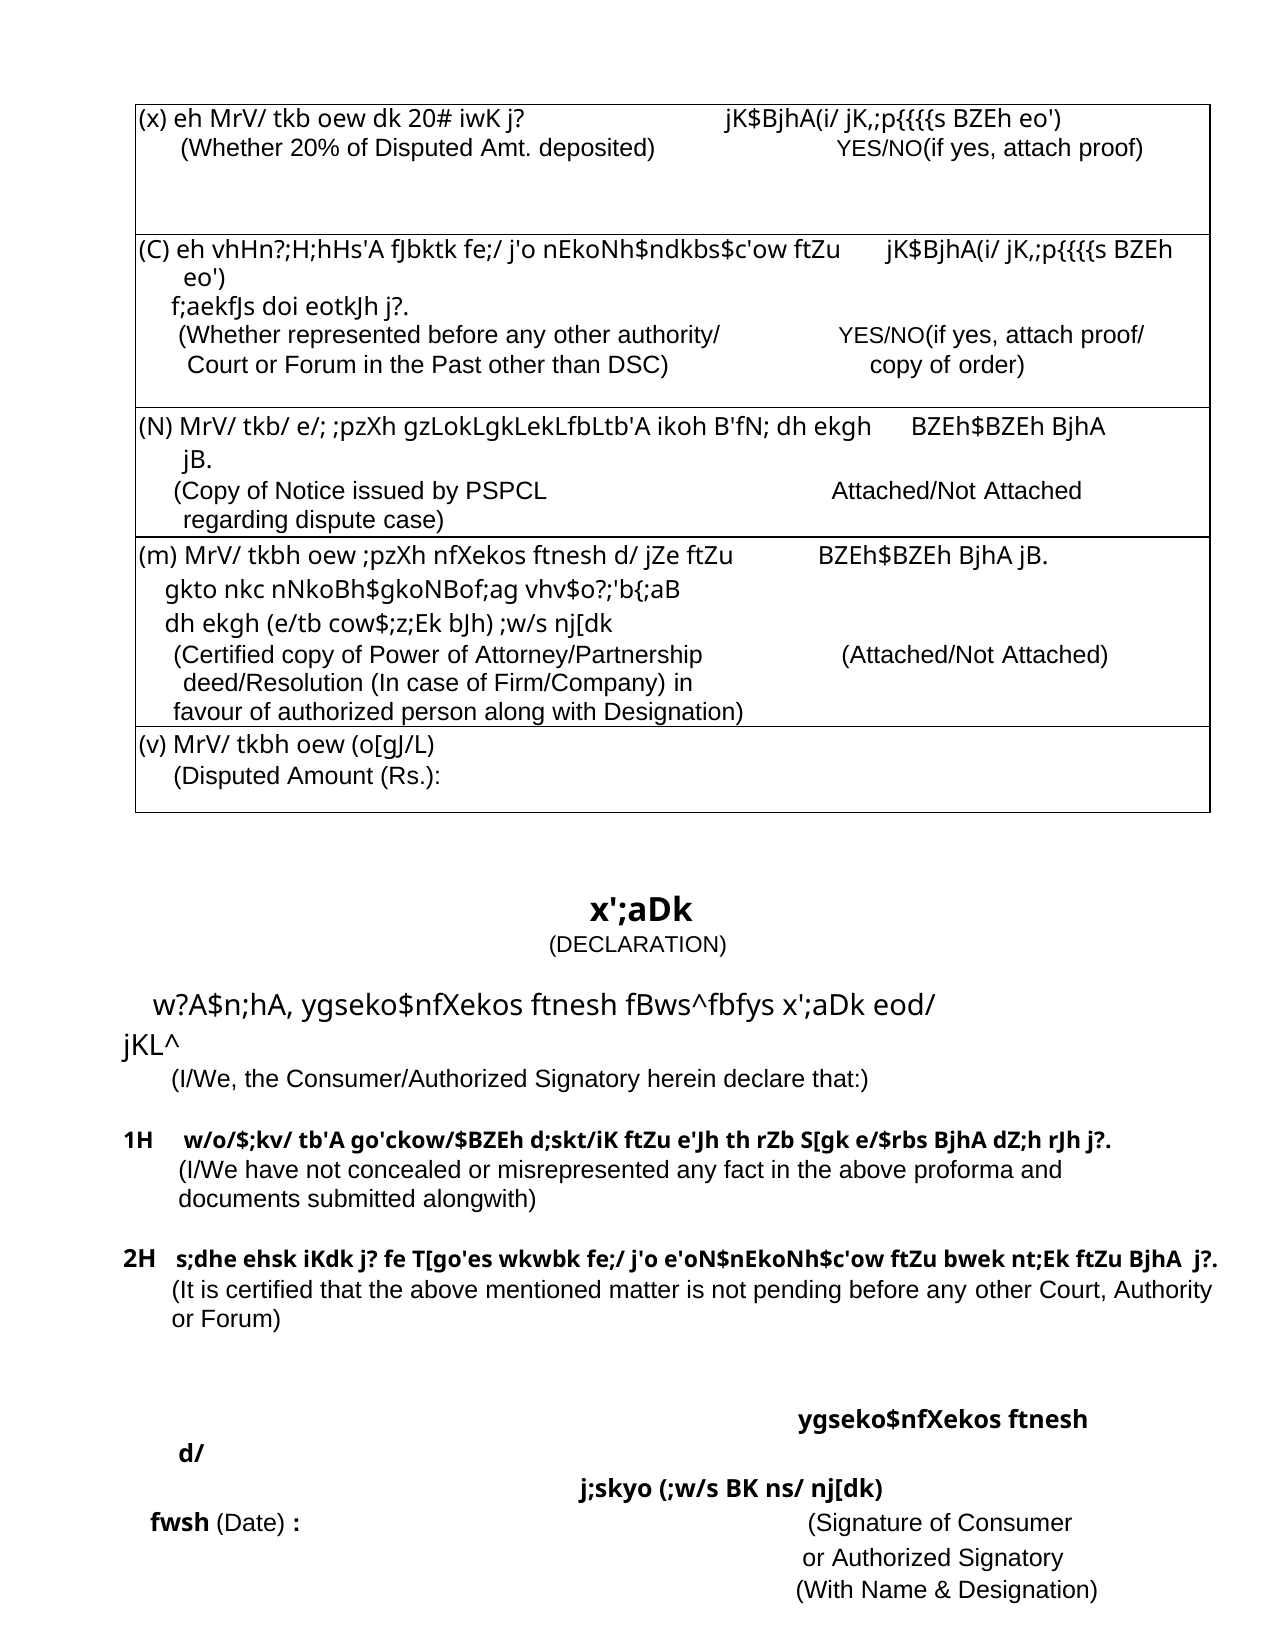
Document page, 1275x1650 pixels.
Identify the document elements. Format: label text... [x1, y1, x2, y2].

text 2H s;dhe ehsk iKdk j? fe T[go'es wkwbk fe;/ j'o e'oN$nEkoNh$c'ow ftZu bwek nt;Ek ftZu BjhA j?. [123, 1241, 1223, 1275]
text 1H w/o/$;kv/ tb'A go'ckow/$BZEh d;skt/iK ftZu e'Jh th rZb S[gk e/$rbs BjhA dZ;h rJh j?. [123, 1123, 1223, 1155]
text fwsh (Date) : (Signature of Consumer [150, 1504, 1223, 1538]
table_cell (v) MrV/ tkbh oew (o[gJ/L) (Disputed Amount (Rs.): [136, 727, 1209, 812]
text (With Name & Designation) [123, 1576, 1123, 1604]
text (DECLARATION) [322, 931, 953, 958]
list j;skyo (;w/s BK ns/ nj[dk) [178, 1470, 1099, 1504]
list (I/We have not concealed or misrepresented any fact in the above proforma and documents submitted alongwith) [178, 1155, 1116, 1212]
table_cell (N) MrV/ tkb/ e/; ;pzXh gzLokLgkLekLfbLtb'A ikoh B'fN; dh ekgh BZEh$BZEh BjhA jB. (Copy of Notice issued by PSPCL Attached/Not Attached regarding dispute case) [136, 408, 1209, 536]
table_header (x) eh MrV/ tkb oew dk 20# iwK j? jK$BjhA(i/ jK,;p{{{{s BZEh eo') (Whether 20% of Disputed Amt. deposited) YES/NO(if yes, attach proof) [136, 105, 1209, 234]
list ygseko$nfXekos ftnesh d/ [178, 1376, 1099, 1470]
table_cell (C) eh vhHn?;H;hHs'A fJbktk fe;/ j'o nEkoNh$ndkbs$c'ow ftZu jK$BjhA(i/ jK,;p{{{{s BZEh eo') f;aekfJs doi eotkJh j?. (Whether represented before any other authority/ YES/NO(if yes, attach proof/ Court or Forum in the Past other than DSC) copy of order) [136, 235, 1209, 407]
text or Authorized Signatory [123, 1543, 1123, 1571]
text (I/We, the Consumer/Authorized Signatory herein declare that:) [157, 1063, 1223, 1092]
text (It is certified that the above mentioned matter is not pending before any other Court, Authority [123, 1275, 1223, 1304]
text w?A$n;hA, ygseko$nfXekos ftnesh fBws^fbfys x';aDk eod/ jKL^ [123, 984, 953, 1063]
text or Forum) [123, 1304, 1223, 1333]
text x';aDk [123, 886, 1223, 931]
table_cell (m) MrV/ tkbh oew ;pzXh nfXekos ftnesh d/ jZe ftZu BZEh$BZEh BjhA jB. gkto nkc nNkoBh$gkoNBof;ag vhv$o?;'b{;aB dh ekgh (e/tb cow$;z;Ek bJh) ;w/s nj[dk (Certified copy of Power of Attorney/Partnership (Attached/Not Attached) deed/Resolution (In case of Firm/Company) in favour of authorized person along with Designation) [136, 538, 1209, 726]
